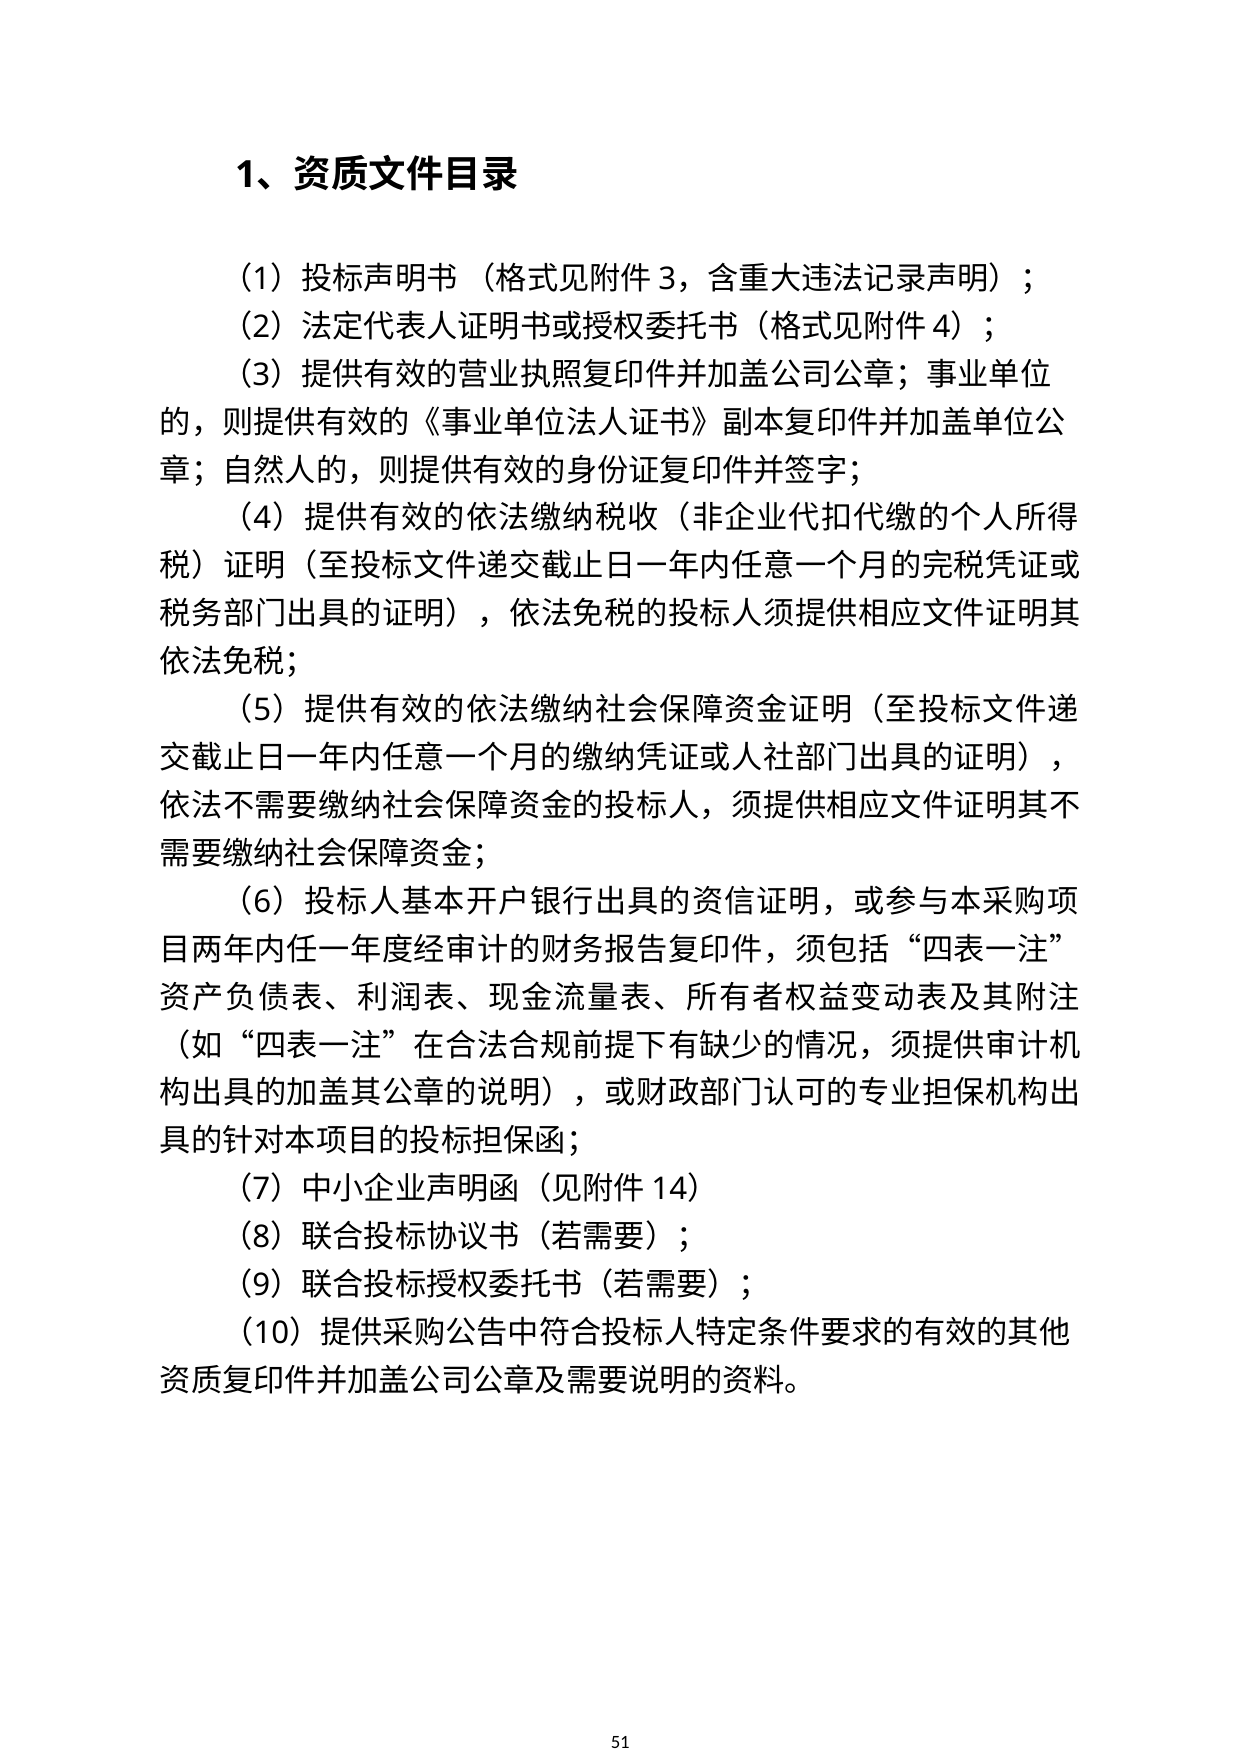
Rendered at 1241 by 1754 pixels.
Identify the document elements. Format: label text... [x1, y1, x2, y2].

text （6）投标人基本开户银行出具的资信证明，或参与本采购项目两年内任一年度经审计的财务报告复印件，须包括“四表一注”：资产负债表、利润表、现金流量表、所有者权益变动表及其附注（如“四表一注”在合法合规前提下有缺少的情况，须提供审计机构出具的加盖其公章的说明），或财政部门认可的专业担保机构出具的针对本项目的投标担保函； [159, 874, 1081, 1161]
text （10）提供采购公告中符合投标人特定条件要求的有效的其他资质复印件并加盖公司公章及需要说明的资料。 [159, 1305, 1081, 1401]
text 1、资质文件目录 [159, 143, 1081, 198]
text （2）法定代表人证明书或授权委托书（格式见附件4）； [159, 299, 1081, 347]
text （1）投标声明书 （格式见附件3，含重大违法记录声明）； [159, 251, 1081, 299]
text （9）联合投标授权委托书（若需要）； [159, 1257, 1081, 1305]
text （4）提供有效的依法缴纳税收（非企业代扣代缴的个人所得税）证明（至投标文件递交截止日一年内任意一个月的完税凭证或税务部门出具的证明），依法免税的投标人须提供相应文件证明其依法免税； [159, 491, 1081, 682]
text （8）联合投标协议书（若需要）； [159, 1209, 1081, 1257]
text （7）中小企业声明函（见附件14） [159, 1161, 1081, 1209]
text （3）提供有效的营业执照复印件并加盖公司公章；事业单位的，则提供有效的《事业单位法人证书》副本复印件并加盖单位公章；自然人的，则提供有效的身份证复印件并签字； [159, 347, 1081, 491]
text （5）提供有效的依法缴纳社会保障资金证明（至投标文件递交截止日一年内任意一个月的缴纳凭证或人社部门出具的证明），依法不需要缴纳社会保障资金的投标人，须提供相应文件证明其不需要缴纳社会保障资金； [159, 682, 1081, 874]
